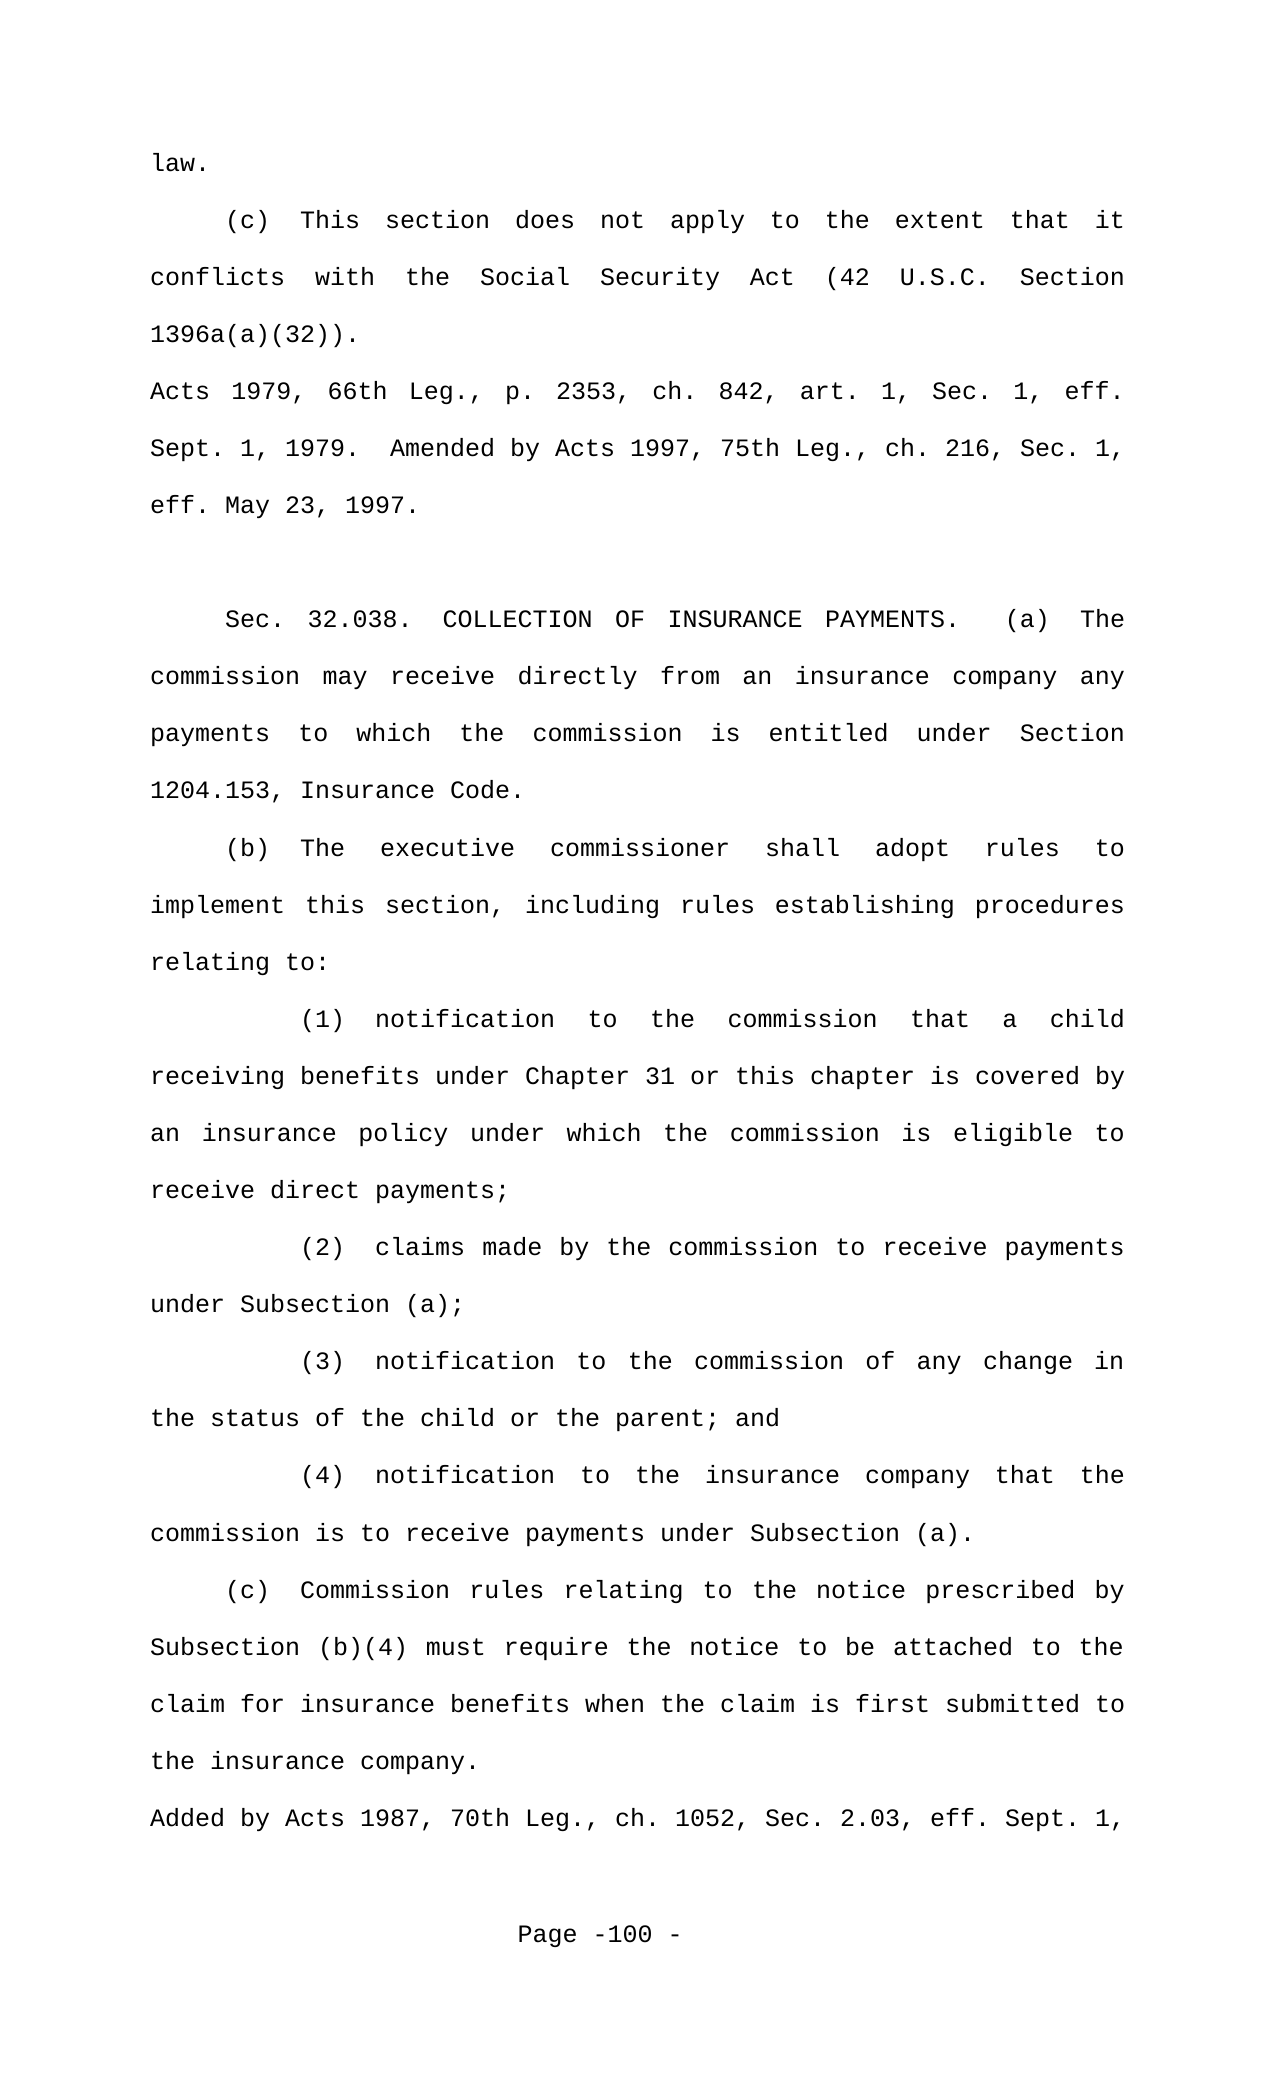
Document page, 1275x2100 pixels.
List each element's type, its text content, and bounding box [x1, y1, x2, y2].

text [150, 1805, 1125, 1834]
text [150, 150, 1125, 178]
text (3) notification to the commission of any change in the status of the child or the parent; and [150, 1349, 1125, 1434]
text (b) The executive commissioner shall adopt rules to implement this section, including rules establishing procedures relating to: [150, 835, 1125, 978]
text (1) notification to the commission that a child receiving benefits under Chapter 31 or this chapter is covered by an insurance policy under which the commission is eligible to receive direct payments; [150, 1006, 1125, 1206]
text (4) notification to the insurance company that the commission is to receive payments under Subsection (a). [150, 1463, 1125, 1548]
text (c) This section does not apply to the extent that it conflicts with the Social Security Act (42 U.S.C. Section 1396a(a)(32)). [150, 207, 1125, 350]
text (c) Commission rules relating to the notice prescribed by Subsection (b)(4) must require the notice to be attached to the claim for insurance benefits when the claim is first submitted to the insurance company. [150, 1577, 1125, 1777]
text (2) claims made by the commission to receive payments under Subsection (a); [150, 1234, 1125, 1320]
text Acts 1979, 66th Leg., p. 2353, ch. 842, art. 1, Sec. 1, eff. Sept. 1, 1979. Amended by Acts 1997, 75th Leg., ch. 216, Sec. 1, eff. May 23, 1997. [150, 378, 1125, 521]
text Sec. 32.038. COLLECTION OF INSURANCE PAYMENTS. (a) The commission may receive directly from an insurance company any payments to which the commission is entitled under Section 1204.153, Insurance Code. [150, 607, 1125, 806]
